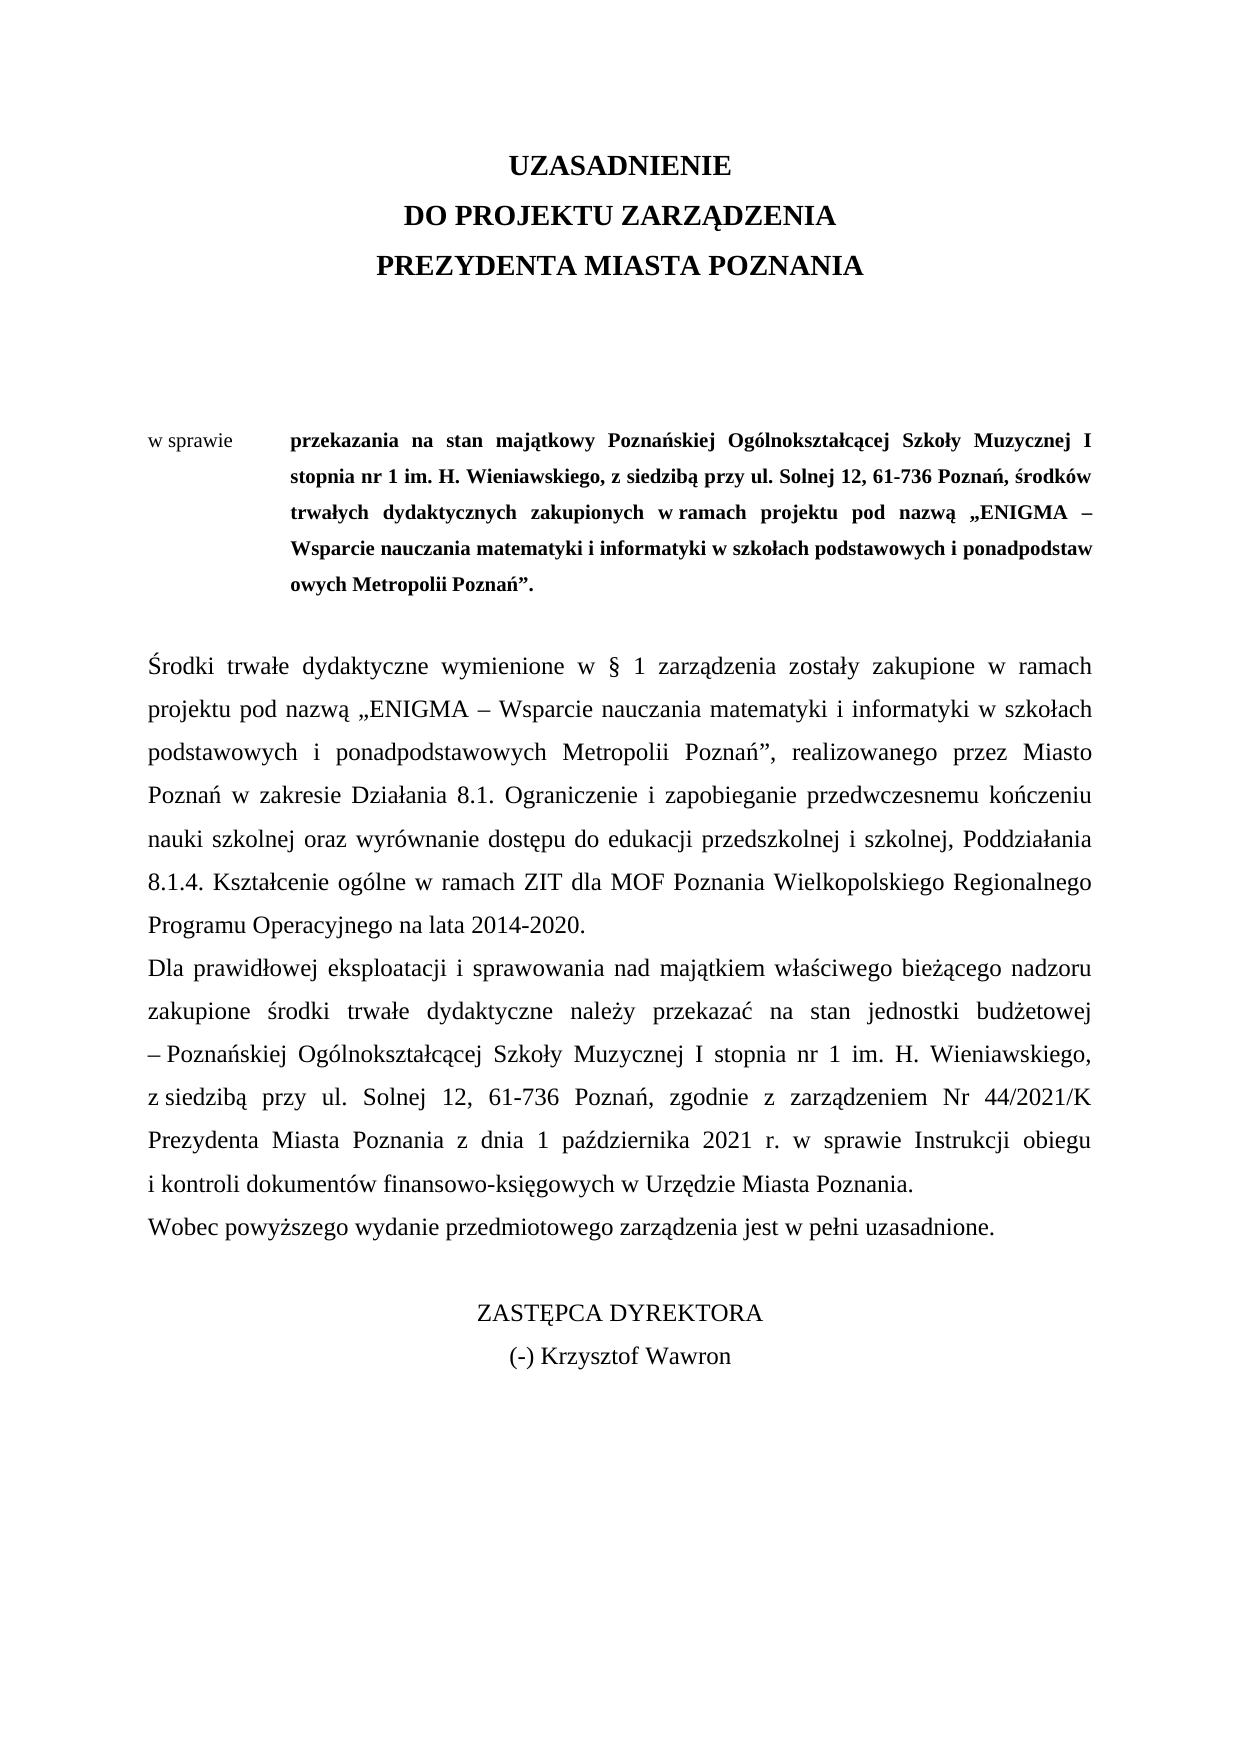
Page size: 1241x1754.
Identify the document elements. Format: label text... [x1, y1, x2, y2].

table_header w sprawie [136, 428, 279, 608]
subtitle PREZYDENTA MIASTA POZNANIA [148, 248, 1093, 282]
text Dla prawidłowej eksploatacji i sprawowania nad majątkiem właściwego bieżącego nadzoru zakupione środki trwałe dydaktyczne należy przekazać na stan jednostki budżetowej – Poznańskiej Ogólnokształcącej Szkoły Muzycznej I stopnia nr 1 im. H. Wieniawskiego, z siedzibą przy ul. Solnej 12, 61-736 Poznań, zgodnie z zarządzeniem Nr 44/2021/K Prezydenta Miasta Poznania z dnia 1 października 2021 r. w sprawie Instrukcji obiegu i kontroli dokumentów finansowo-księgowych w Urzędzie Miasta Poznania. [148, 953, 1093, 1197]
subtitle DO PROJEKTU ZARZĄDZENIA [148, 198, 1093, 231]
table_header przekazania na stan majątkowy Poznańskiej Ogólnokształcącej Szkoły Muzycznej I stopnia nr 1 im. H. Wieniawskiego, z siedzibą przy ul. Solnej 12, 61-736 Poznań, środków trwałych dydaktycznych zakupionych w ramach projektu pod nazwą „ENIGMA – Wsparcie nauczania matematyki i informatyki w szkołach podstawowych i ponadpodstawowych Metropolii Poznań”. [279, 428, 1104, 608]
subtitle UZASADNIENIE [148, 148, 1093, 181]
text ZASTĘPCA DYREKTORA [148, 1298, 1093, 1327]
text Środki trwałe dydaktyczne wymienione w § 1 zarządzenia zostały zakupione w ramach projektu pod nazwą „ENIGMA – Wsparcie nauczania matematyki i informatyki w szkołach podstawowych i ponadpodstawowych Metropolii Poznań”, realizowanego przez Miasto Poznań w zakresie Działania 8.1. Ograniczenie i zapobieganie przedwczesnemu kończeniu nauki szkolnej oraz wyrównanie dostępu do edukacji przedszkolnej i szkolnej, Poddziałania 8.1.4. Kształcenie ogólne w ramach ZIT dla MOF Poznania Wielkopolskiego Regionalnego Programu Operacyjnego na lata 2014-2020. [148, 651, 1093, 939]
text Wobec powyższego wydanie przedmiotowego zarządzenia jest w pełni uzasadnione. [148, 1212, 1093, 1241]
text (-) Krzysztof Wawron [148, 1341, 1093, 1370]
